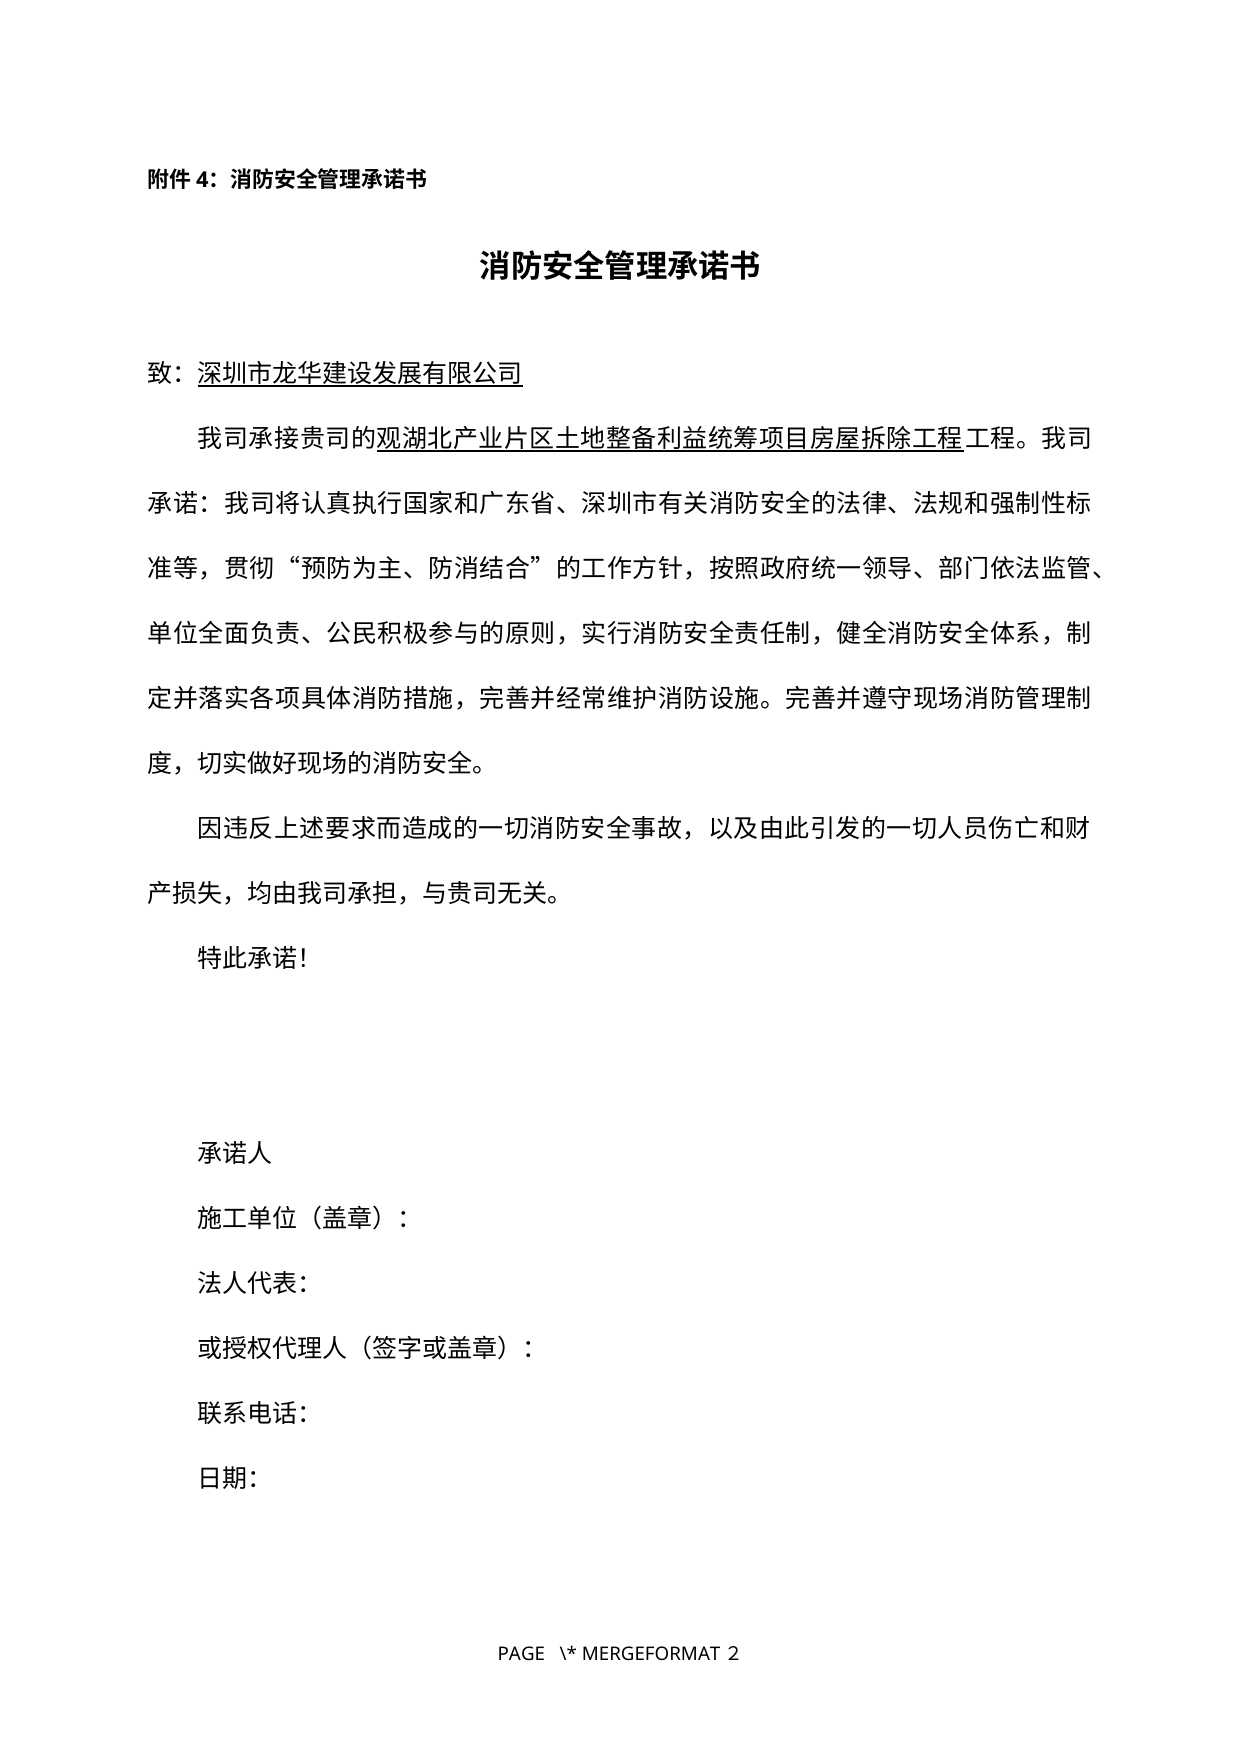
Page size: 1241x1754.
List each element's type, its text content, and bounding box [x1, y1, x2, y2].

text 联系电话： [148, 1379, 1093, 1444]
text 承诺人 [148, 1119, 1093, 1184]
text 我司承接贵司的观湖北产业片区土地整备利益统筹项目房屋拆除工程工程。我司承诺：我司将认真执行国家和广东省、深圳市有关消防安全的法律、法规和强制性标准等，贯彻“预防为主、防消结合”的工作方针，按照政府统一领导、部门依法监管、单位全面负责、公民积极参与的原则，实行消防安全责任制，健全消防安全体系，制定并落实各项具体消防措施，完善并经常维护消防设施。完善并遵守现场消防管理制度，切实做好现场的消防安全。 [148, 404, 1093, 794]
text 或授权代理人（签字或盖章）： [148, 1314, 1093, 1379]
text 消防安全管理承诺书 [148, 231, 1093, 296]
text 日期： [148, 1444, 1093, 1509]
text 因违反上述要求而造成的一切消防安全事故，以及由此引发的一切人员伤亡和财产损失，均由我司承担，与贵司无关。 [148, 794, 1093, 924]
text 附件4：消防安全管理承诺书 [148, 162, 1093, 194]
text 致：深圳市龙华建设发展有限公司 [148, 339, 1093, 404]
text 施工单位（盖章）： [148, 1184, 1093, 1249]
text 法人代表： [148, 1249, 1093, 1314]
text 特此承诺！ [148, 924, 1093, 989]
